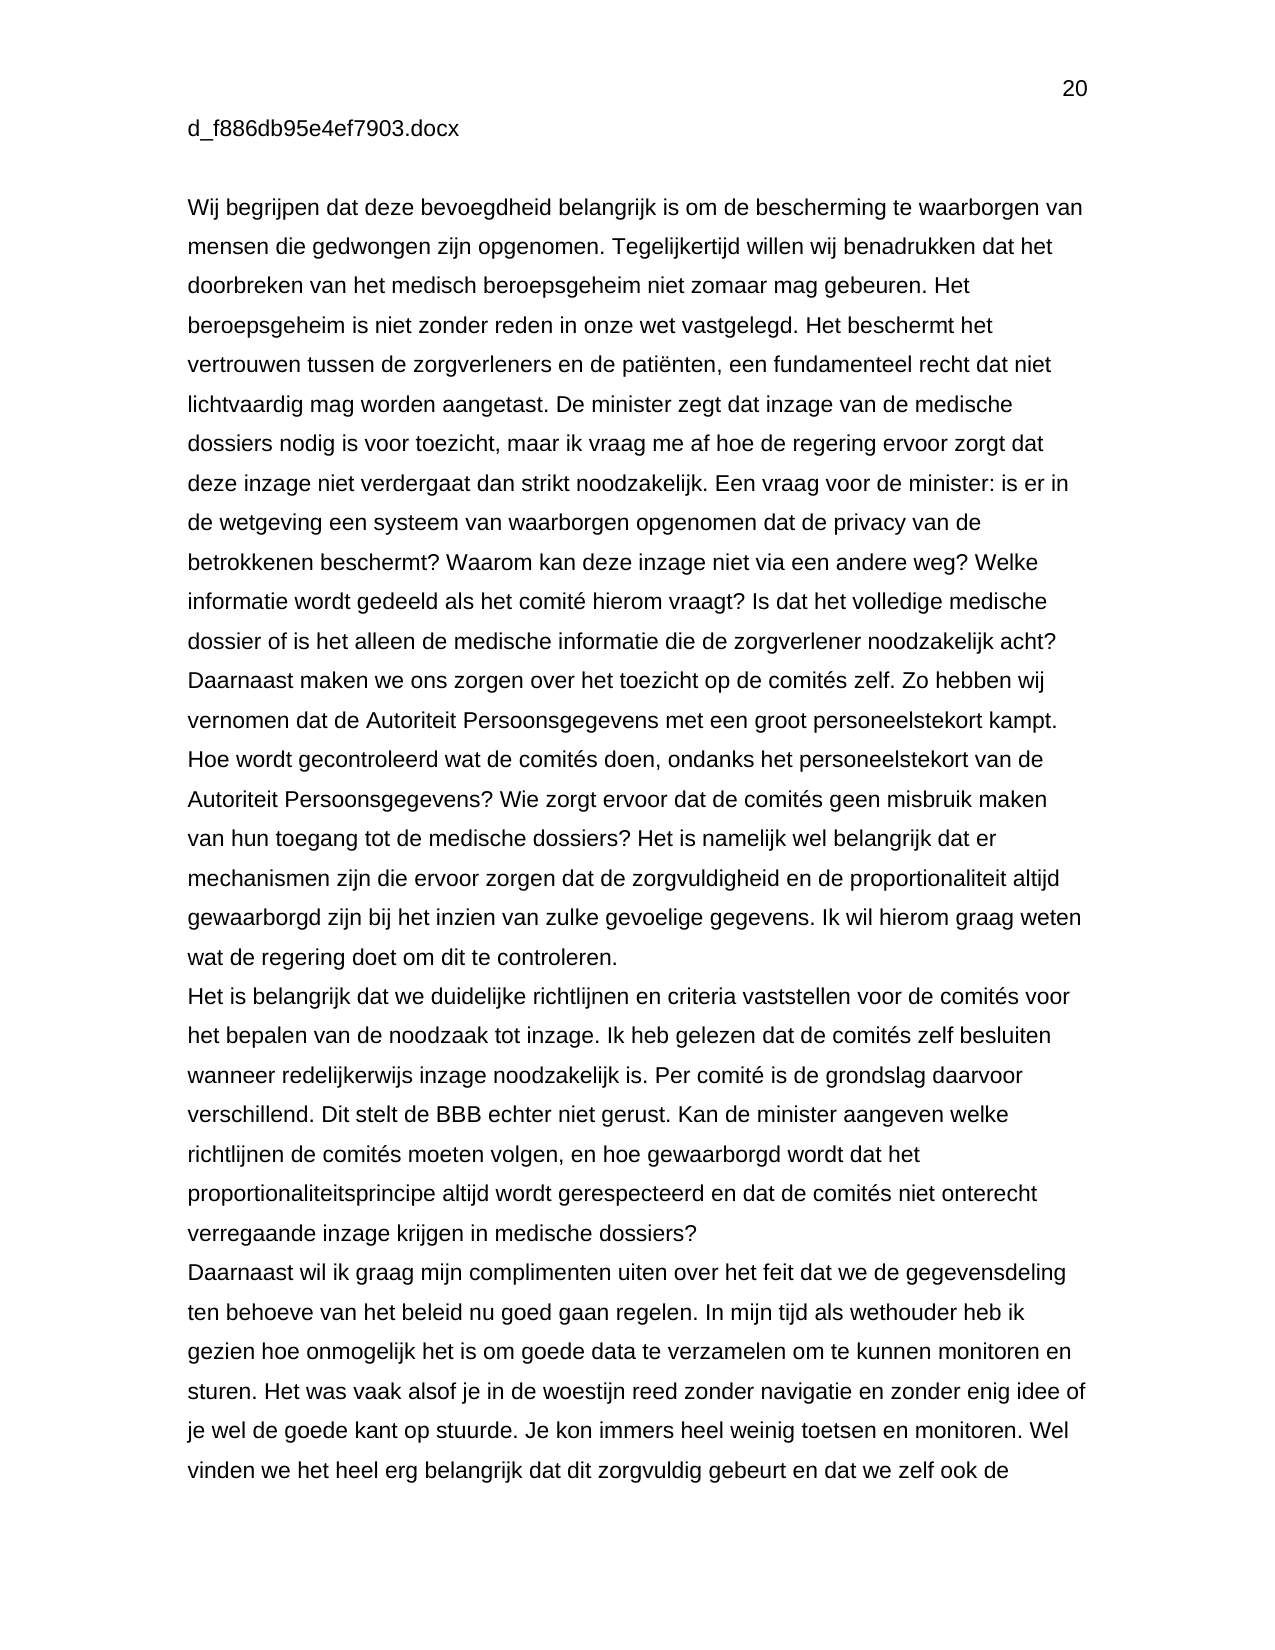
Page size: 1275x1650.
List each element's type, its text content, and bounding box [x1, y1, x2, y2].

text Daarnaast maken we ons zorgen over het toezicht op de comités zelf. Zo hebben wij vernomen dat de Autoriteit Persoonsgegevens met een groot personeelstekort kampt. Hoe wordt gecontroleerd wat de comités doen, ondanks het personeelstekort van de Autoriteit Persoonsgegevens? Wie zorgt ervoor dat de comités geen misbruik maken van hun toegang tot de medische dossiers? Het is namelijk wel belangrijk dat er mechanismen zijn die ervoor zorgen dat de zorgvuldigheid en de proportionaliteit altijd gewaarborgd zijn bij het inzien van zulke gevoelige gegevens. Ik wil hierom graag weten wat de regering doet om dit te controleren. [187, 667, 1087, 970]
text Het is belangrijk dat we duidelijke richtlijnen en criteria vaststellen voor de comités voor het bepalen van de noodzaak tot inzage. Ik heb gelezen dat de comités zelf besluiten wanneer redelijkerwijs inzage noodzakelijk is. Per comité is de grondslag daarvoor verschillend. Dit stelt de BBB echter niet gerust. Kan de minister aangeven welke richtlijnen de comités moeten volgen, en hoe gewaarborgd wordt dat het proportionaliteitsprincipe altijd wordt gerespecteerd en dat de comités niet onterecht verregaande inzage krijgen in medische dossiers? [187, 983, 1087, 1246]
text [187, 1259, 1087, 1483]
text Wij begrijpen dat deze bevoegdheid belangrijk is om de bescherming te waarborgen van mensen die gedwongen zijn opgenomen. Tegelijkertijd willen wij benadrukken dat het doorbreken van het medisch beroepsgeheim niet zomaar mag gebeuren. Het beroepsgeheim is niet zonder reden in onze wet vastgelegd. Het beschermt het vertrouwen tussen de zorgverleners en de patiënten, een fundamenteel recht dat niet lichtvaardig mag worden aangetast. De minister zegt dat inzage van de medische dossiers nodig is voor toezicht, maar ik vraag me af hoe de regering ervoor zorgt dat deze inzage niet verdergaat dan strikt noodzakelijk. Een vraag voor de minister: is er in de wetgeving een systeem van waarborgen opgenomen dat de privacy van de betrokkenen beschermt? Waarom kan deze inzage niet via een andere weg? Welke informatie wordt gedeeld als het comité hierom vraagt? Is dat het volledige medische dossier of is het alleen de medische informatie die de zorgverlener noodzakelijk acht? [187, 193, 1087, 654]
